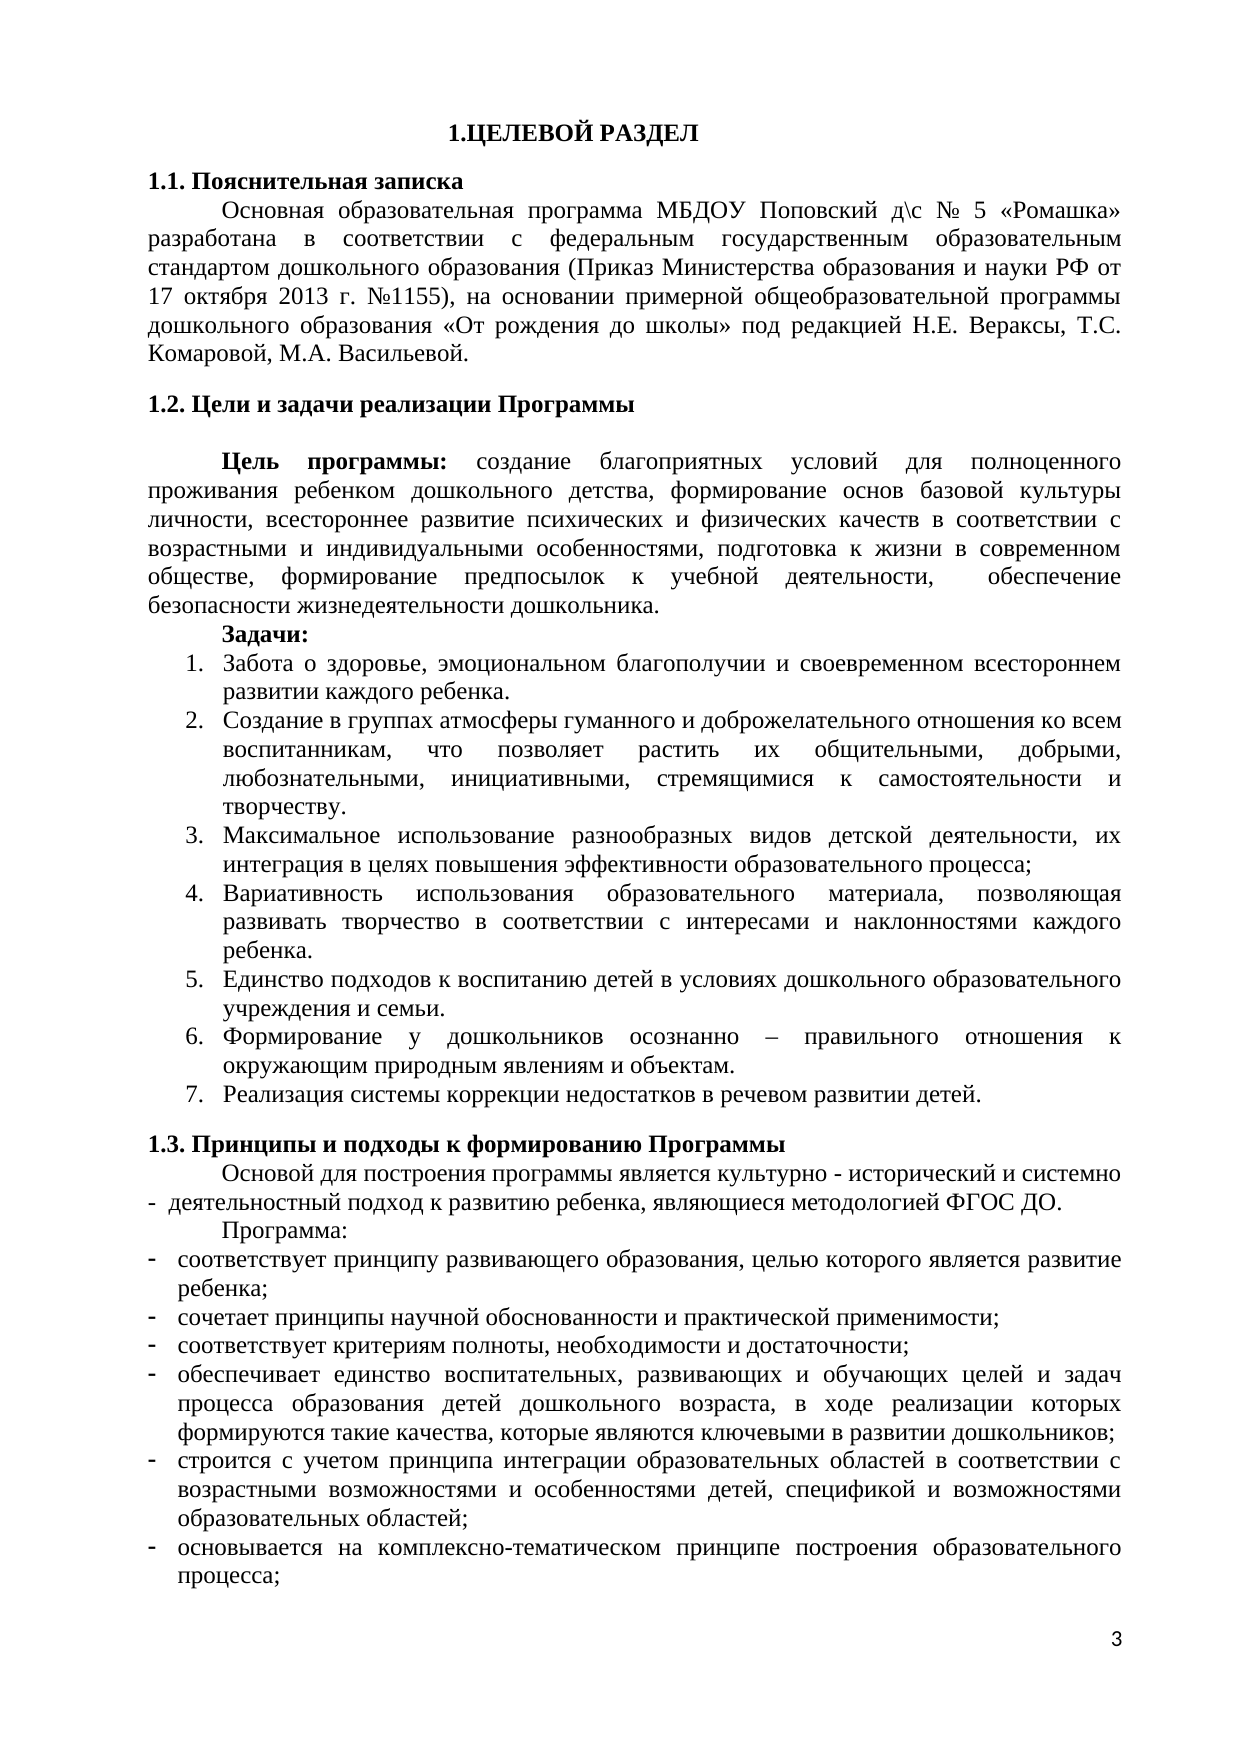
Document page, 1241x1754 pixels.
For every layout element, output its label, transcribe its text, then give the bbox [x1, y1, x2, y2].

list Забота о здоровье, эмоциональном благополучии и своевременном всестороннем развитии каждого ребенка. [185, 648, 1122, 705]
list Вариативность использования образовательного материала, позволяющая развивать творчество в соответствии с интересами и наклонностями каждого ребенка. [185, 878, 1122, 964]
list Формирование у дошкольников осознанно – правильного отношения к окружающим природным явлениям и объектам. [185, 1021, 1122, 1079]
list сочетает принципы научной обоснованности и практической применимости; [148, 1302, 1122, 1330]
list Максимальное использование разнообразных видов детской деятельности, их интеграция в целях повышения эффективности образовательного процесса; [185, 820, 1122, 878]
list строится с учетом принципа интеграции образовательных областей в соответствии с возрастными возможностями и особенностями детей, спецификой и возможностями образовательных областей; [148, 1445, 1122, 1532]
list Единство подходов к воспитанию детей в условиях дошкольного образовательного учреждения и семьи. [185, 964, 1122, 1021]
text Основная образовательная программа МБДОУ Поповский д\с № 5 «Ромашка» разработана в соответствии с федеральным государственным образовательным стандартом дошкольного образования (Приказ Министерства образования и науки РФ от 17 октября . №1155), на основании примерной общеобразовательной программы дошкольного образования «От рождения до школы» под редакцией Н.Е. Вераксы, Т.С. Комаровой, М.А. Васильевой. [148, 195, 1122, 367]
list обеспечивает единство воспитательных, развивающих и обучающих целей и задач процесса образования детей дошкольного возраста, в ходе реализации которых формируются такие качества, которые являются ключевыми в развитии дошкольников; [148, 1359, 1122, 1445]
text Программа: [148, 1215, 1122, 1244]
text 1.1. Пояснительная записка [148, 166, 1122, 195]
text Основой для построения программы является культурно - исторический и системно - деятельностный подход к развитию ребенка, являющиеся методологией ФГОС ДО. [148, 1158, 1122, 1215]
text Цель программы: создание благоприятных условий для полноценного проживания ребенком дошкольного детства, формирование основ базовой культуры личности, всестороннее развитие психических и физических качеств в соответствии с возрастными и индивидуальными особенностями, подготовка к жизни в современном обществе, формирование предпосылок к учебной деятельности, обеспечение безопасности жизнедеятельности дошкольника. [148, 446, 1122, 619]
text Задачи: [148, 619, 1122, 648]
list основывается на комплексно-тематическом принципе построения образовательного процесса; [148, 1532, 1122, 1589]
text 1.3. Принципы и подходы к формированию Программы [148, 1129, 1122, 1158]
text 1.2. Цели и задачи реализации Программы [148, 389, 1122, 418]
list соответствует критериям полноты, необходимости и достаточности; [148, 1330, 1122, 1359]
list Реализация системы коррекции недостатков в речевом развитии детей. [185, 1079, 1122, 1108]
text 1.ЦЕЛЕВОЙ РАЗДЕЛ [260, 118, 1122, 147]
list соответствует принципу развивающего образования, целью которого является развитие ребенка; [148, 1244, 1122, 1302]
list Создание в группах атмосферы гуманного и доброжелательного отношения ко всем воспитанникам, что позволяет растить их общительными, добрыми, любознательными, инициативными, стремящимися к самостоятельности и творчеству. [185, 705, 1122, 820]
